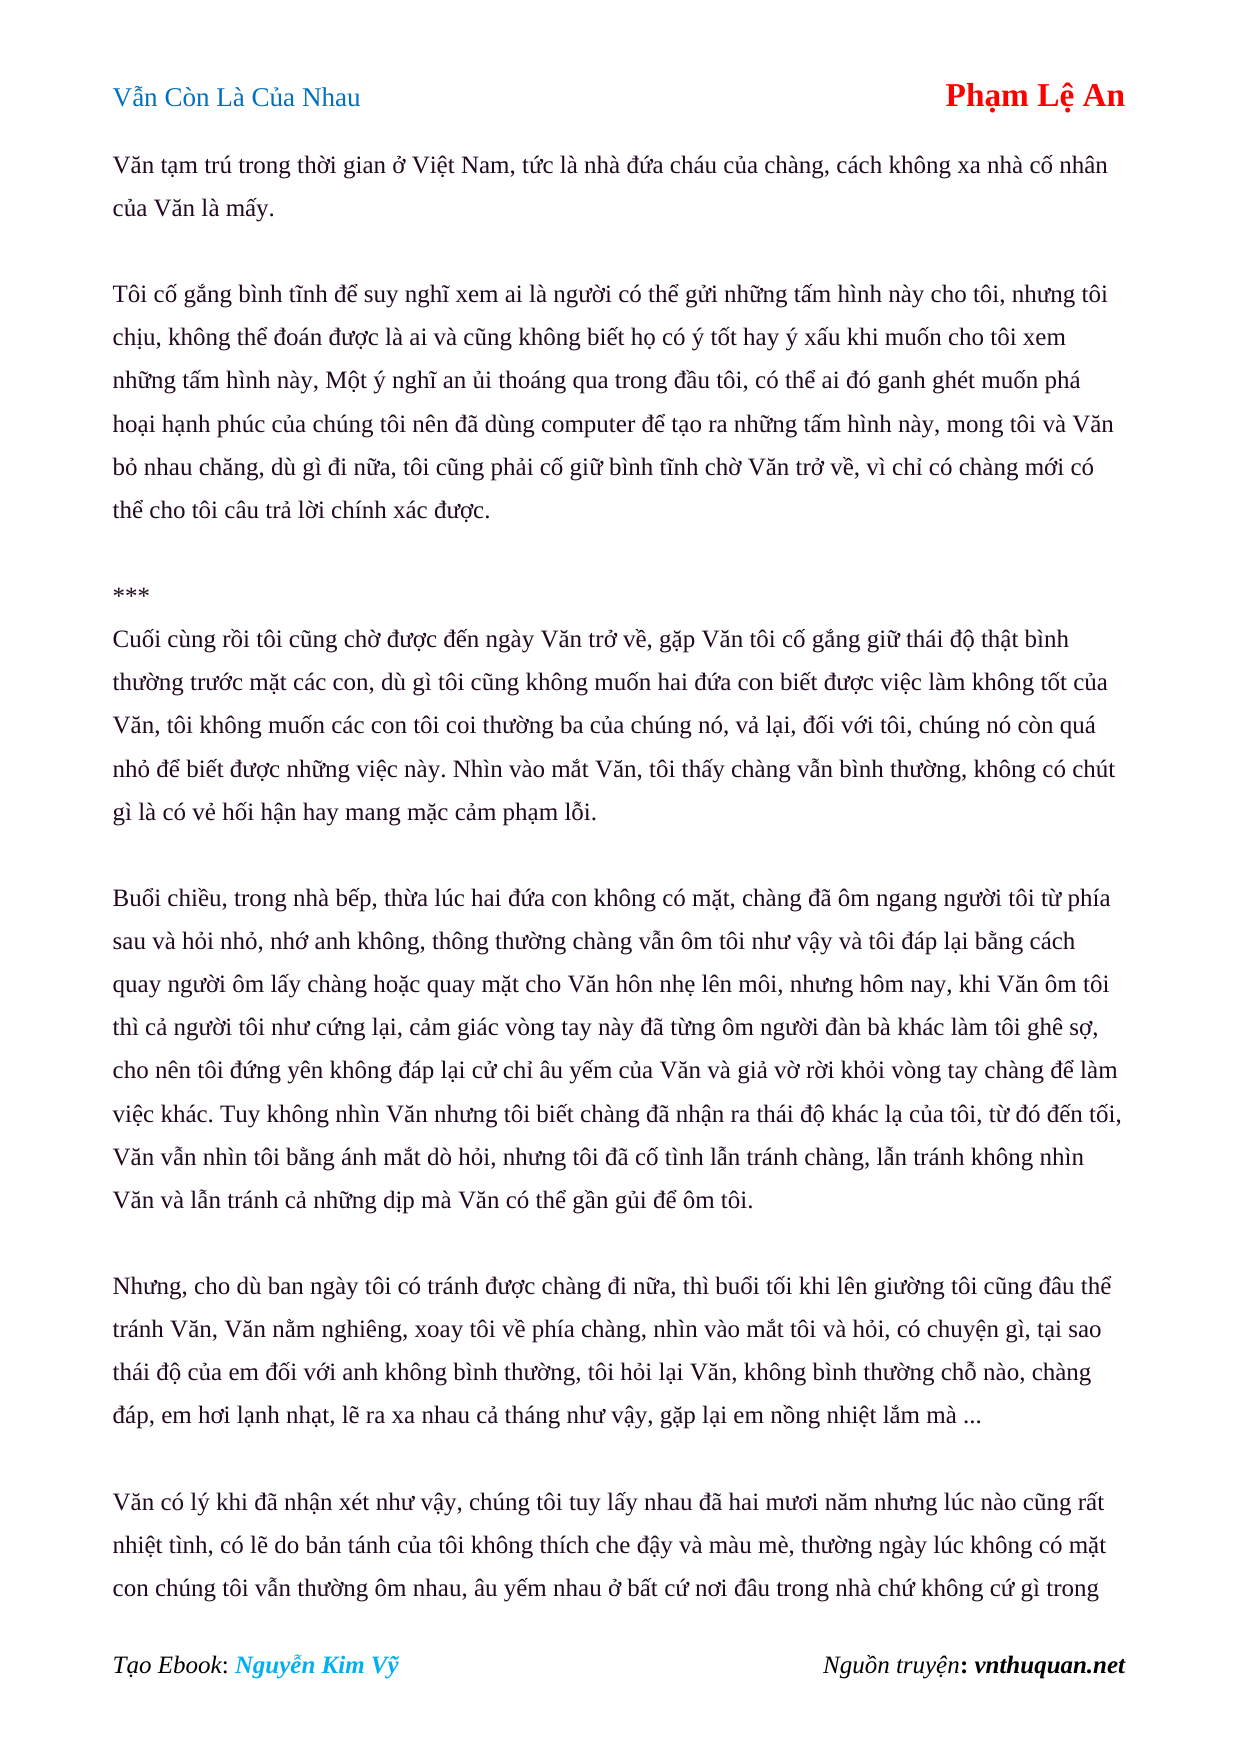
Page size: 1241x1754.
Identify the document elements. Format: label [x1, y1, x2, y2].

text [112, 150, 1128, 1602]
